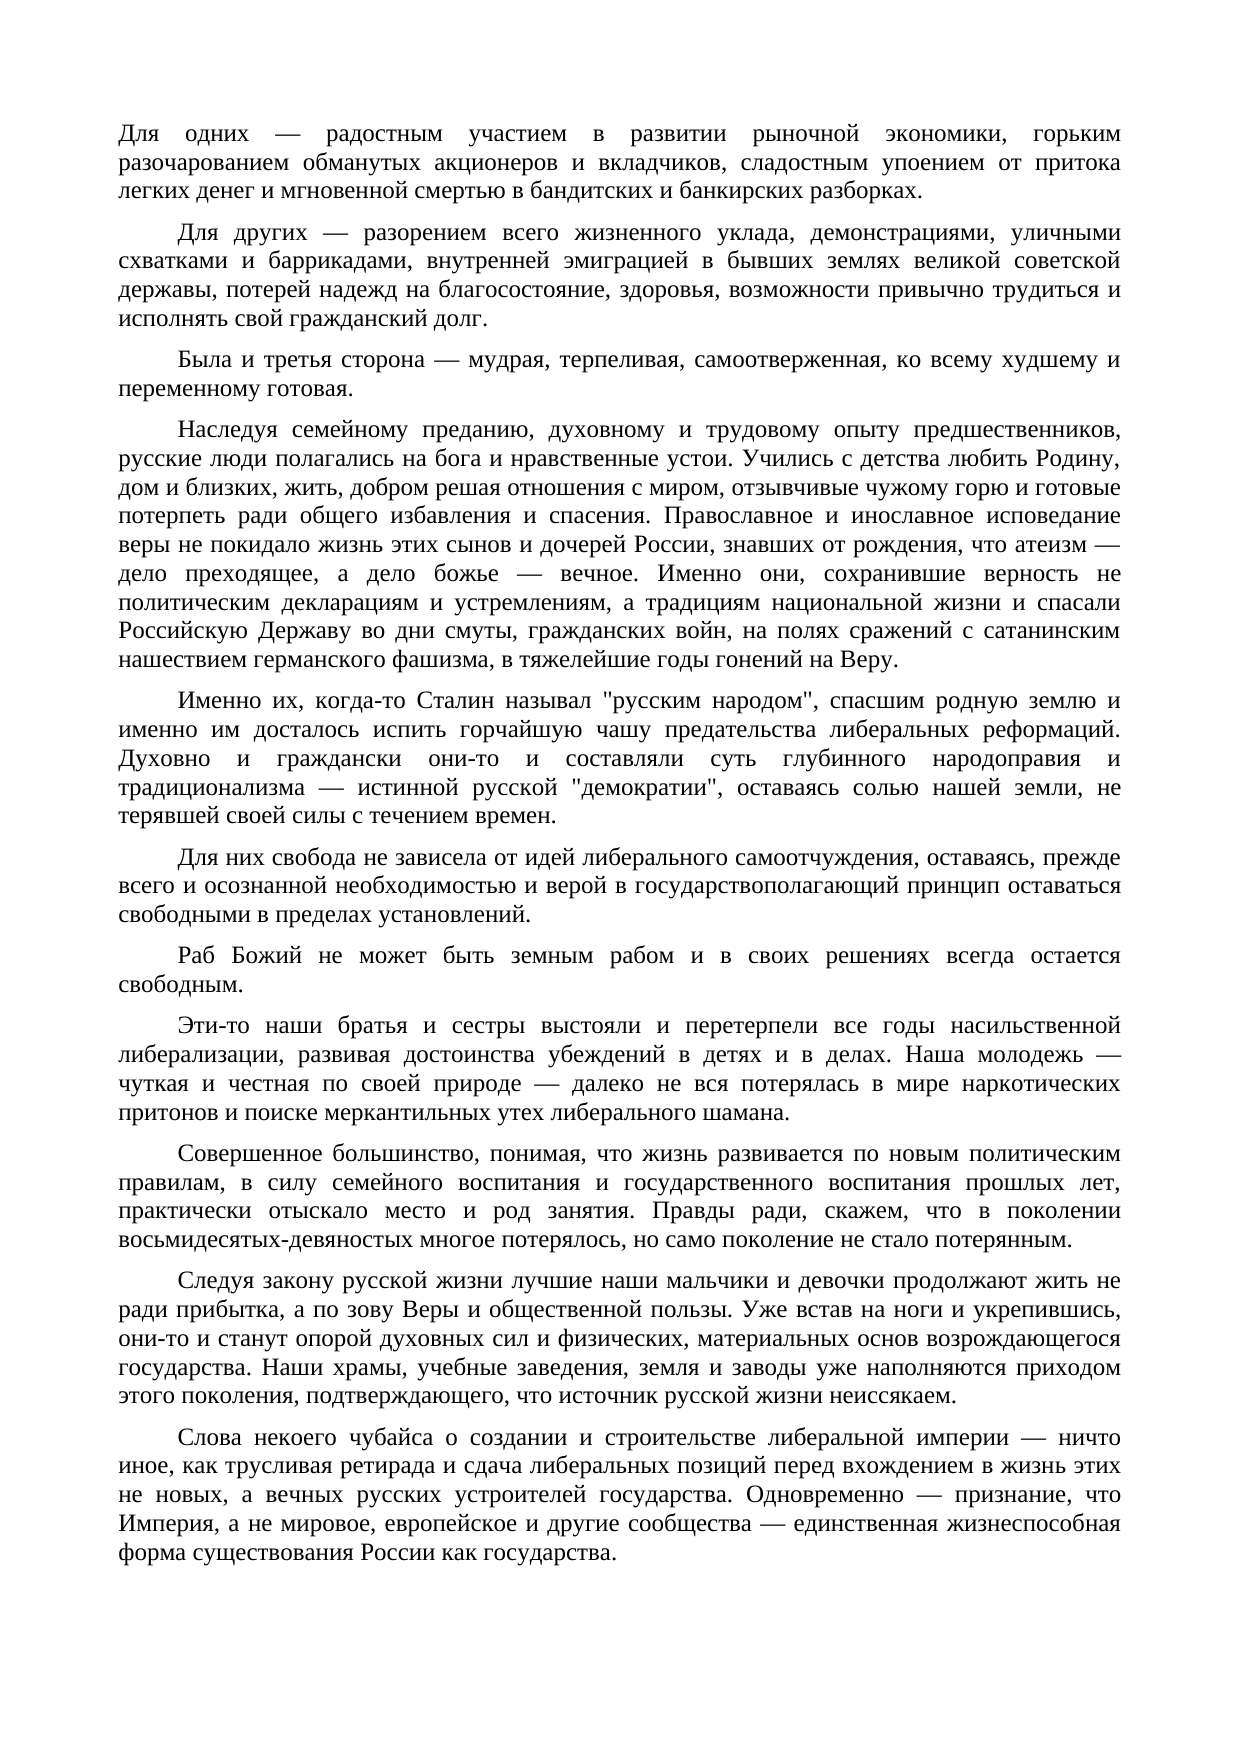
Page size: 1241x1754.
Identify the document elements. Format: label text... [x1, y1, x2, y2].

text Была и третья сторона — мудрая, терпеливая, самоотверженная, ко всему худшему и переменному готовая. [118, 344, 1122, 402]
text Слова некоего чубайса о создании и строительстве либеральной империи — ничто иное, как трусливая ретирада и сдача либеральных позиций перед вхождением в жизнь этих не новых, а вечных русских устроителей государства. Одновременно — признание, что Империя, а не мировое, европейское и другие сообщества — единственная жизнеспособная форма существования России как государства. [118, 1422, 1122, 1566]
text Для других — разорением всего жизненного уклада, демонстрациями, уличными схватками и баррикадами, внутренней эмиграцией в бывших землях великой советской державы, потерей надежд на благосостояние, здоровья, возможности привычно трудиться и исполнять свой гражданский долг. [118, 217, 1122, 332]
text Эти-то наши братья и сестры выстояли и перетерпели все годы насильственной либерализации, развивая достоинства убеждений в детях и в делах. Наша молодежь — чуткая и честная по своей природе — далеко не вся потерялась в мире наркотических притонов и поиске меркантильных утех либерального шамана. [118, 1011, 1122, 1126]
text Именно их, когда-то Сталин называл "русским народом", спасшим родную землю и именно им досталось испить горчайшую чашу предательства либеральных реформаций. Духовно и граждански они-то и составляли суть глубинного народоправия и традиционализма — истинной русской "демократии", оставаясь солью нашей земли, не терявшей своей силы с течением времен. [118, 686, 1122, 829]
text Наследуя семейному преданию, духовному и трудовому опыту предшественников, русские люди полагались на бога и нравственные устои. Учились с детства любить Родину, дом и близких, жить, добром решая отношения с миром, отзывчивые чужому горю и готовые потерпеть ради общего избавления и спасения. Православное и инославное исповедание веры не покидало жизнь этих сынов и дочерей России, знавших от рождения, что атеизм — дело преходящее, а дело божье — вечное. Именно они, сохранившие верность не политическим декларациям и устремлениям, а традициям национальной жизни и спасали Российскую Державу во дни смуты, гражданских войн, на полях сражений с сатанинским нашествием германского фашизма, в тяжелейшие годы гонений на Веру. [118, 414, 1122, 673]
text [118, 118, 1122, 204]
text Для них свобода не зависела от идей либерального самоотчуждения, оставаясь, прежде всего и осознанной необходимостью и верой в государствополагающий принцип оставаться свободными в пределах установлений. [118, 842, 1122, 928]
text Следуя закону русской жизни лучшие наши мальчики и девочки продолжают жить не ради прибытка, а по зову Веры и общественной пользы. Уже встав на ноги и укрепившись, они-то и станут опорой духовных сил и физических, материальных основ возрождающегося государства. Наши храмы, учебные заведения, земля и заводы уже наполняются приходом этого поколения, подтверждающего, что источник русской жизни неиссякаем. [118, 1266, 1122, 1409]
text Раб Божий не может быть земным рабом и в своих решениях всегда остается свободным. [118, 941, 1122, 998]
text Совершенное большинство, понимая, что жизнь развивается по новым политическим правилам, в силу семейного воспитания и государственного воспитания прошлых лет, практически отыскало место и род занятия. Правды ради, скажем, что в поколении восьмидесятых-девяностых многое потерялось, но само поколение не стало потерянным. [118, 1138, 1122, 1253]
